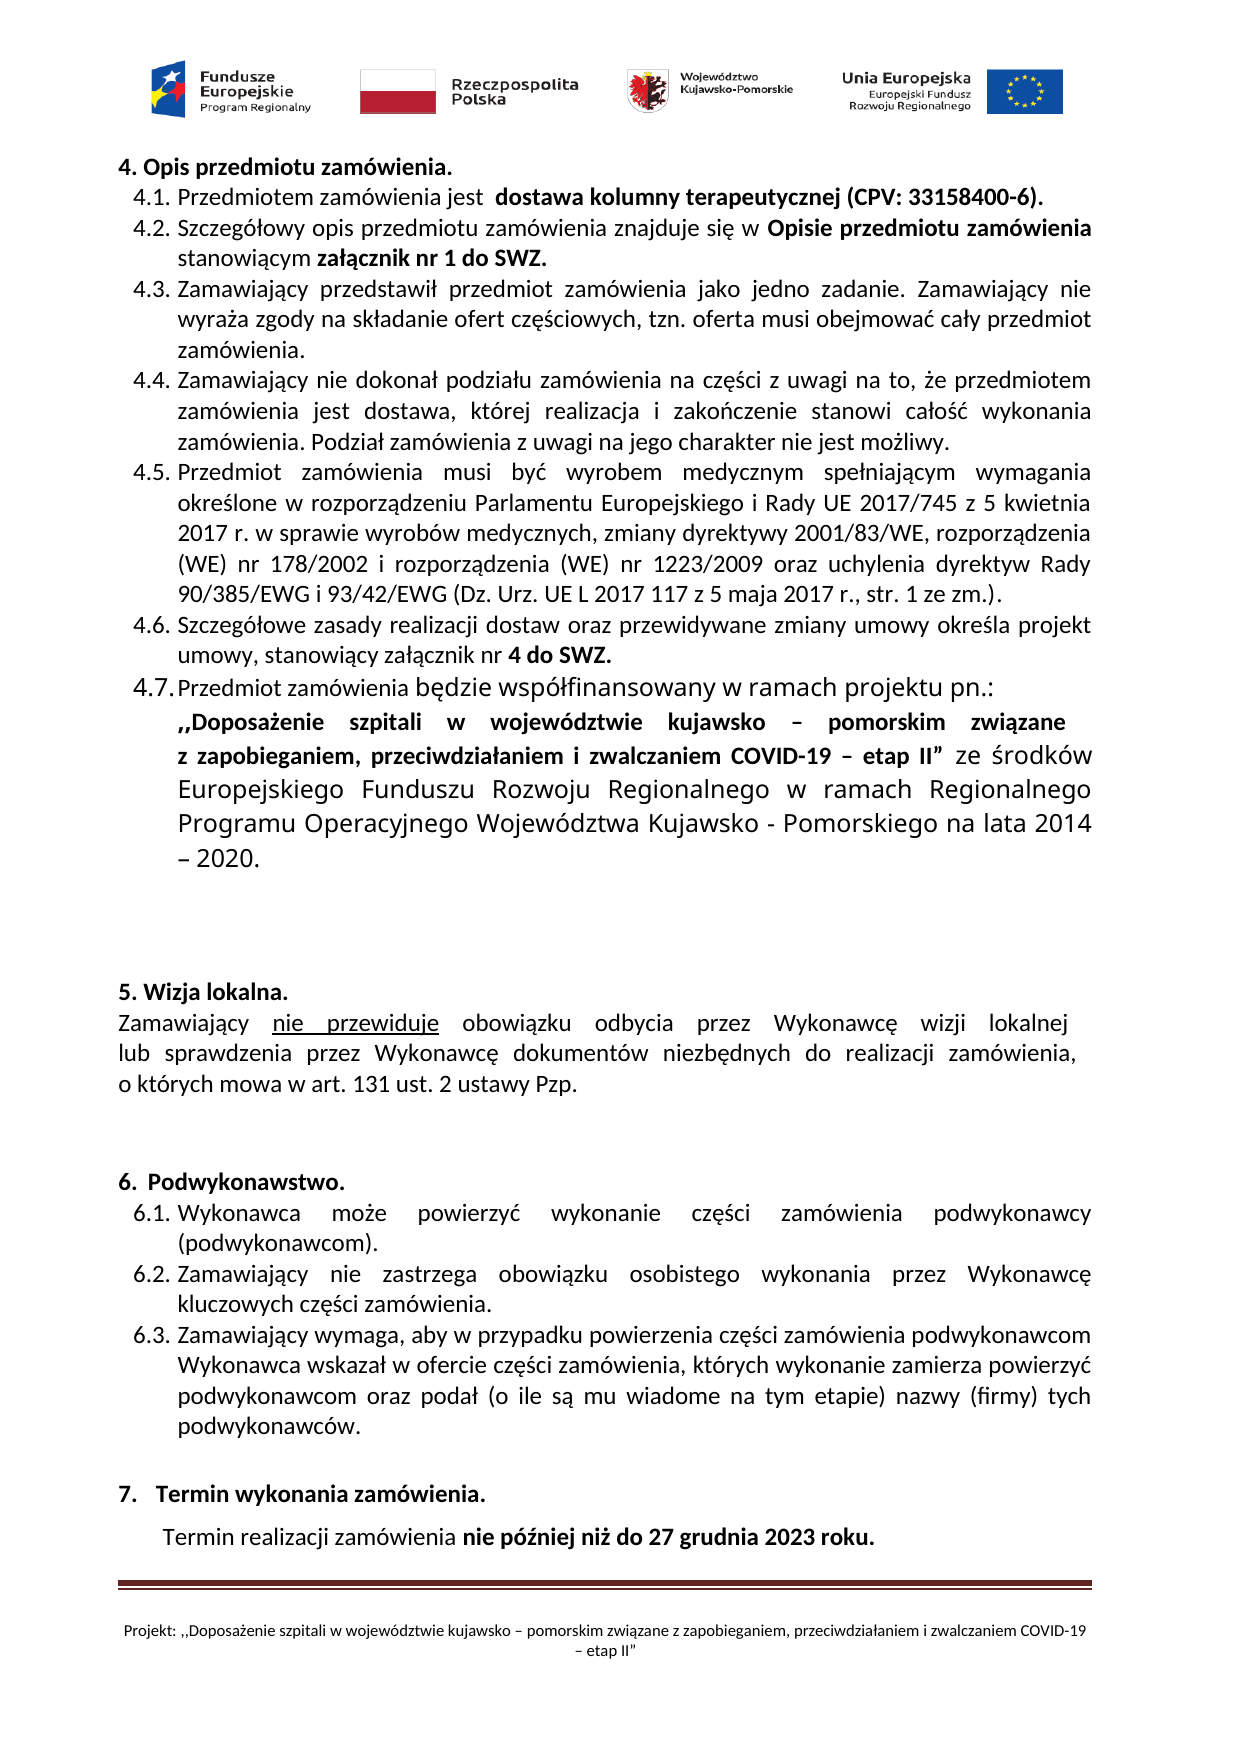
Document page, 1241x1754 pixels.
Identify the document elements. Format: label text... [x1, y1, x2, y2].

list Szczegółowe zasady realizacji dostaw oraz przewidywane zmiany umowy określa projekt umowy, stanowiący załącznik nr 4 do SWZ. [133, 609, 1092, 670]
subtitle Podwykonawstwo. [118, 1166, 1092, 1197]
subtitle 5. Wizja lokalna. [118, 976, 1092, 1007]
subtitle Przedmiotem zamówienia jest dostawa kolumny terapeutycznej (CPV: 33158400-6). [133, 182, 1092, 212]
list Przedmiot zamówienia będzie współfinansowany w ramach projektu pn.: [133, 670, 1092, 704]
subtitle Zamawiający wymaga, aby w przypadku powierzenia części zamówienia podwykonawcom Wykonawca wskazał w ofercie części zamówienia, których wykonanie zamierza powierzyć podwykonawcom oraz podał (o ile są mu wiadome na tym etapie) nazwy (firmy) tych podwykonawców. [133, 1319, 1092, 1441]
list Termin realizacji zamówienia nie później niż do 27 grudnia 2023 roku. [162, 1521, 1082, 1552]
subtitle Zamawiający nie zastrzega obowiązku osobistego wykonania przez Wykonawcę kluczowych części zamówienia. [133, 1258, 1092, 1319]
text ,,Doposażenie szpitali w województwie kujawsko – pomorskim związane z zapobieganiem, przeciwdziałaniem i zwalczaniem COVID-19 – etap II” ze środków Europejskiego Funduszu Rozwoju Regionalnego w ramach Regionalnego Programu Operacyjnego Województwa Kujawsko - Pomorskiego na lata 2014 – 2020. [177, 704, 1092, 874]
subtitle Zamawiający nie dokonał podziału zamówienia na części z uwagi na to, że przedmiotem zamówienia jest dostawa, której realizacja i zakończenie stanowi całość wykonania zamówienia. Podział zamówienia z uwagi na jego charakter nie jest możliwy. [133, 365, 1092, 456]
subtitle 4. Opis przedmiotu zamówienia. [118, 152, 1092, 182]
subtitle Zamawiający nie przewiduje obowiązku odbycia przez Wykonawcę wizji lokalnej lub sprawdzenia przez Wykonawcę dokumentów niezbędnych do realizacji zamówienia, o których mowa w art. 131 ust. 2 ustawy Pzp. [118, 1007, 1092, 1098]
subtitle Zamawiający przedstawił przedmiot zamówienia jako jedno zadanie. Zamawiający nie wyraża zgody na składanie ofert częściowych, tzn. oferta musi obejmować cały przedmiot zamówienia. [133, 273, 1092, 365]
subtitle Wykonawca może powierzyć wykonanie części zamówienia podwykonawcy (podwykonawcom). [133, 1197, 1092, 1258]
subtitle Szczegółowy opis przedmiotu zamówienia znajduje się w Opisie przedmiotu zamówienia stanowiącym załącznik nr 1 do SWZ. [133, 212, 1092, 273]
subtitle Przedmiot zamówienia musi być wyrobem medycznym spełniającym wymagania określone w rozporządzeniu Parlamentu Europejskiego i Rady UE 2017/745 z 5 kwietnia 2017 r. w sprawie wyrobów medycznych, zmiany dyrektywy 2001/83/WE, rozporządzenia (WE) nr 178/2002 i rozporządzenia (WE) nr 1223/2009 oraz uchylenia dyrektyw Rady 90/385/EWG i 93/42/EWG (Dz. Urz. UE L 2017 117 z 5 maja 2017 r., str. 1 ze zm.). [133, 456, 1092, 609]
subtitle Termin wykonania zamówienia. [118, 1478, 1092, 1509]
